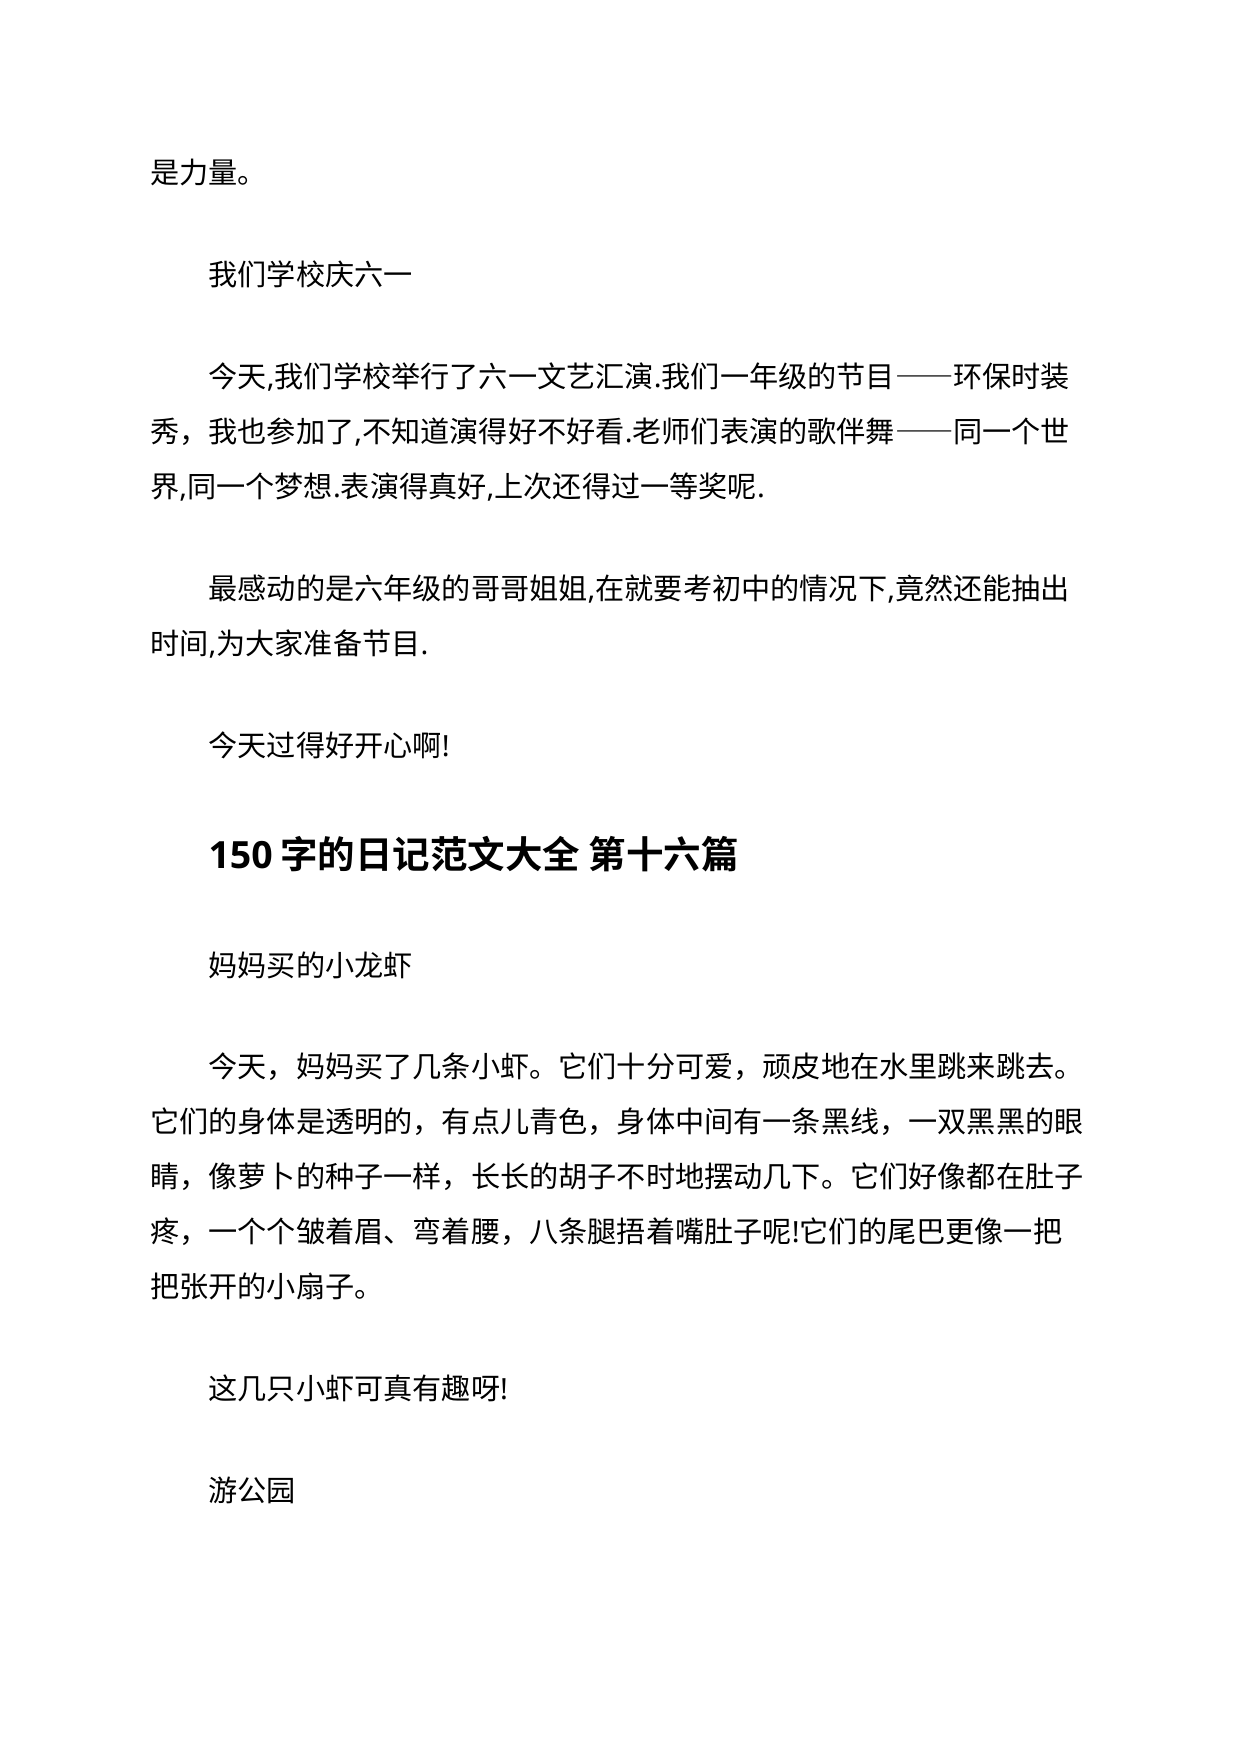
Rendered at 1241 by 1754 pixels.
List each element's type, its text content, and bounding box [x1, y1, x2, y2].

text 游公园 [150, 1467, 1090, 1509]
text 150字的日记范文大全 第十六篇 [150, 824, 1090, 879]
text 妈妈买的小龙虾 [150, 942, 1090, 984]
text 今天，妈妈买了几条小虾。它们十分可爱，顽皮地在水里跳来跳去。它们的身体是透明的，有点儿青色，身体中间有一条黑线，一双黑黑的眼睛，像萝卜的种子一样，长长的胡子不时地摆动几下。它们好像都在肚子疼，一个个皱着眉、弯着腰，八条腿捂着嘴肚子呢!它们的尾巴更像一把把张开的小扇子。 [150, 1044, 1090, 1306]
text 今天,我们学校举行了六一文艺汇演.我们一年级的节目——环保时装秀，我也参加了,不知道演得好不好看.老师们表演的歌伴舞——同一个世界,同一个梦想.表演得真好,上次还得过一等奖呢. [150, 353, 1090, 506]
text 我们学校庆六一 [150, 252, 1090, 294]
text 最感动的是六年级的哥哥姐姐,在就要考初中的情况下,竟然还能抽出时间,为大家准备节目. [150, 566, 1090, 663]
text 这几只小虾可真有趣呀! [150, 1365, 1090, 1408]
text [150, 150, 1090, 192]
text 今天过得好开心啊! [150, 722, 1090, 765]
